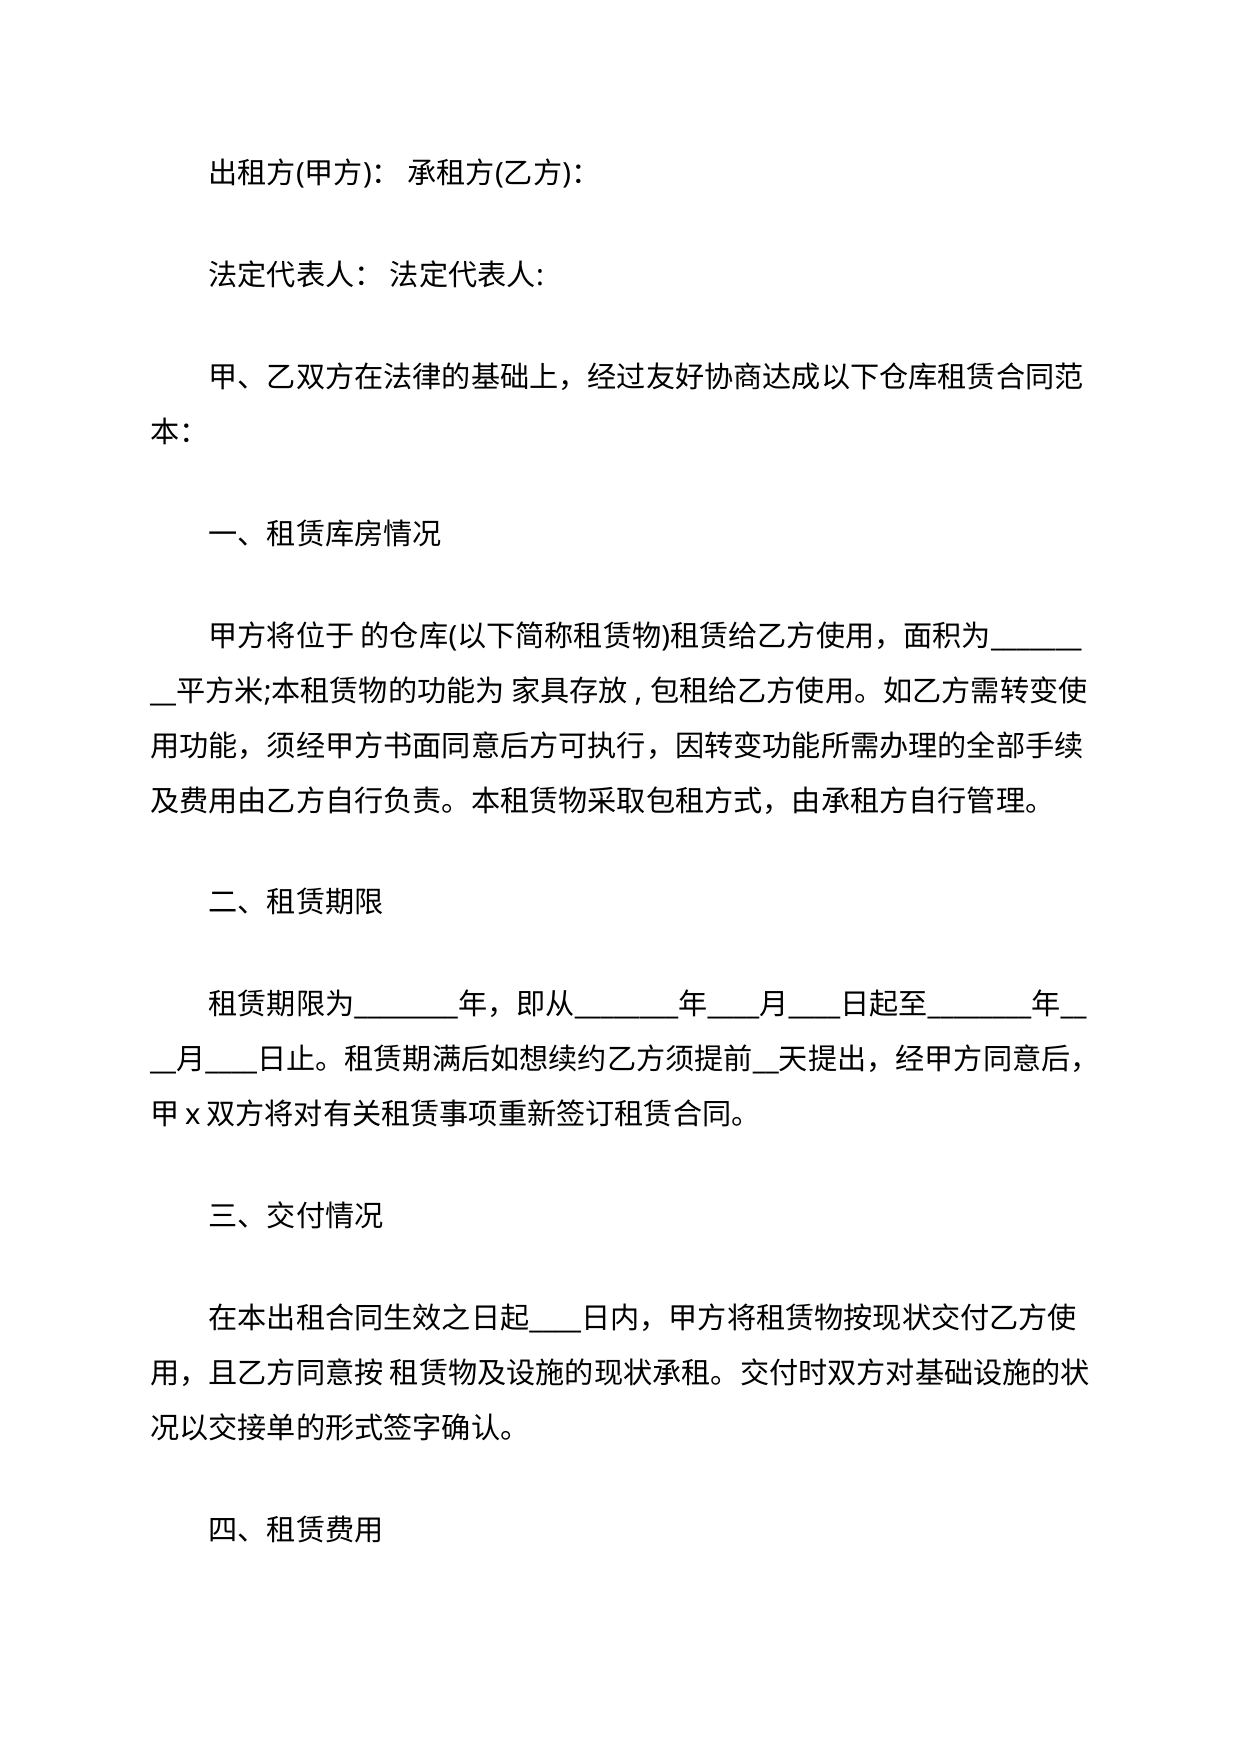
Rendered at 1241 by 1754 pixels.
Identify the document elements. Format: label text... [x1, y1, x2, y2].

text 出租方(甲方)： 承租方(乙方)： [150, 150, 1090, 192]
text 三、交付情况 [150, 1193, 1090, 1235]
text 二、租赁期限 [150, 879, 1090, 921]
text 四、租赁费用 [150, 1506, 1090, 1548]
text 一、租赁库房情况 [150, 511, 1090, 553]
text 在本出租合同生效之日起____日内，甲方将租赁物按现状交付乙方使用，且乙方同意按 租赁物及设施的现状承租。交付时双方对基础设施的状况以交接单的形式签字确认。 [150, 1294, 1090, 1447]
text 法定代表人： 法定代表人: [150, 252, 1090, 294]
text 租赁期限为________年，即从________年____月____日起至________年____月____日止。租赁期满后如想续约乙方须提前__天提出，经甲方同意后，甲x双方将对有关租赁事项重新签订租赁合同。 [150, 981, 1090, 1133]
text 甲、乙双方在法律的基础上，经过友好协商达成以下仓库租赁合同范本： [150, 354, 1090, 451]
text 甲方将位于 的仓库(以下简称租赁物)租赁给乙方使用，面积为_________平方米;本租赁物的功能为 家具存放 , 包租给乙方使用。如乙方需转变使用功能，须经甲方书面同意后方可执行，因转变功能所需办理的全部手续及费用由乙方自行负责。本租赁物采取包租方式，由承租方自行管理。 [150, 612, 1090, 819]
